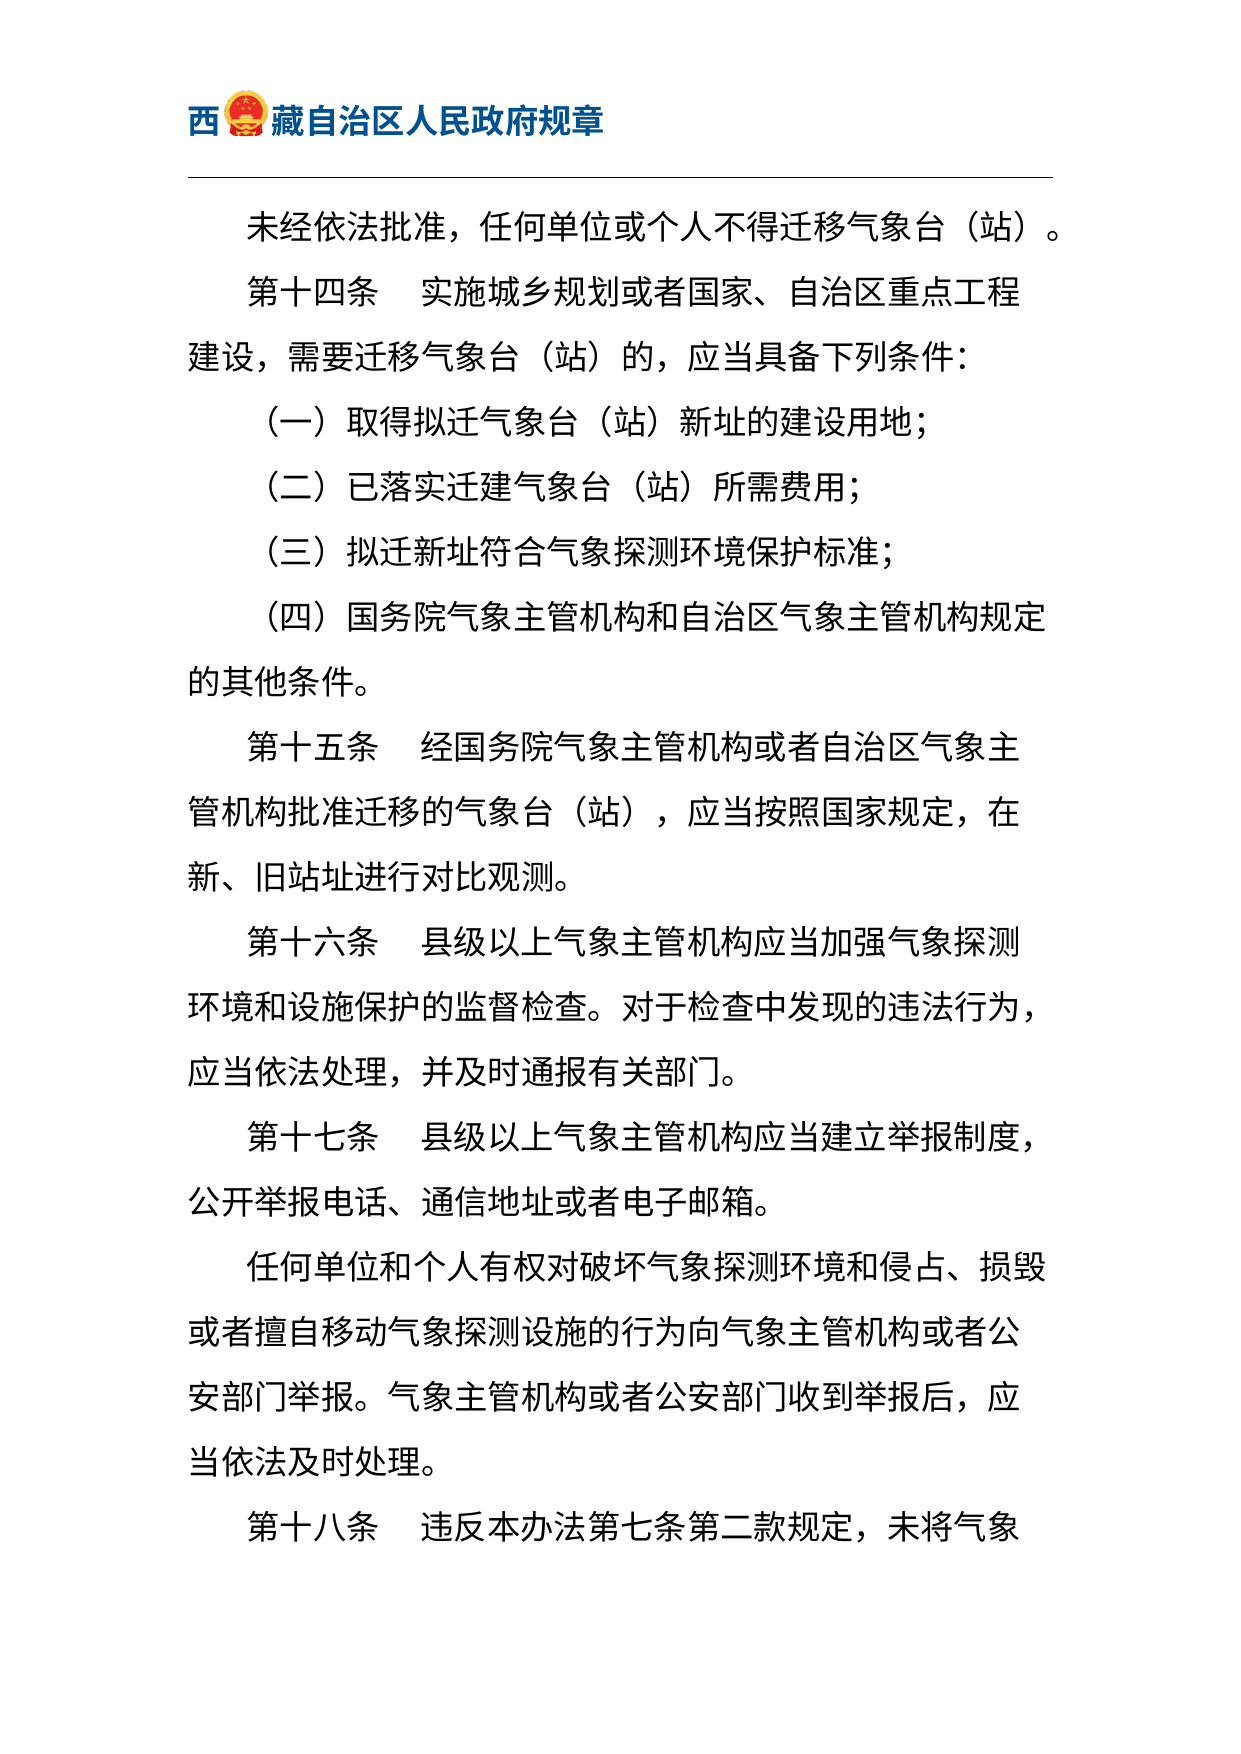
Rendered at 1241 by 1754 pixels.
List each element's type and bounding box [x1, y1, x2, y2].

picture [220, 88, 272, 140]
text [187, 192, 1053, 1557]
